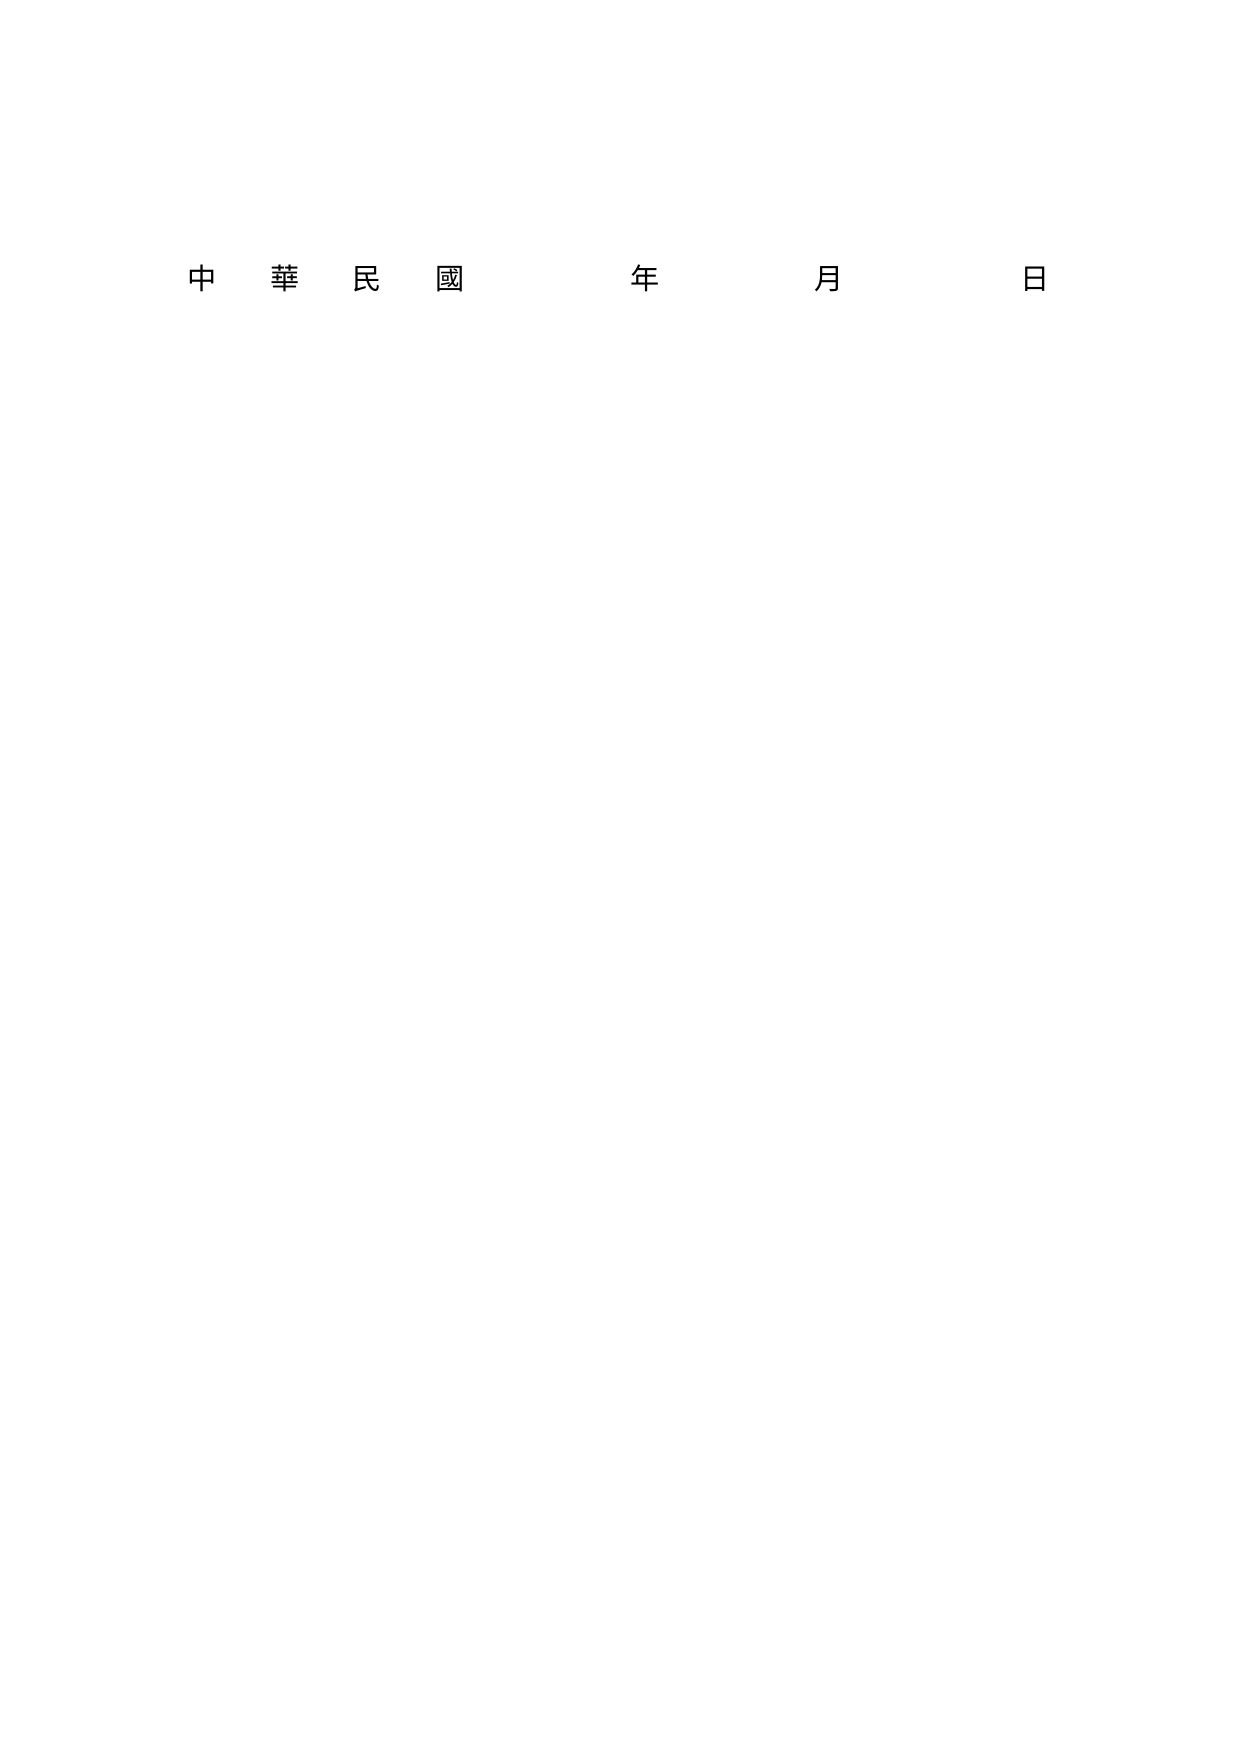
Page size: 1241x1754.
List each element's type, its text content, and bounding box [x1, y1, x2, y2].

text 中 華 民 國 年 月 日 [187, 239, 1053, 314]
